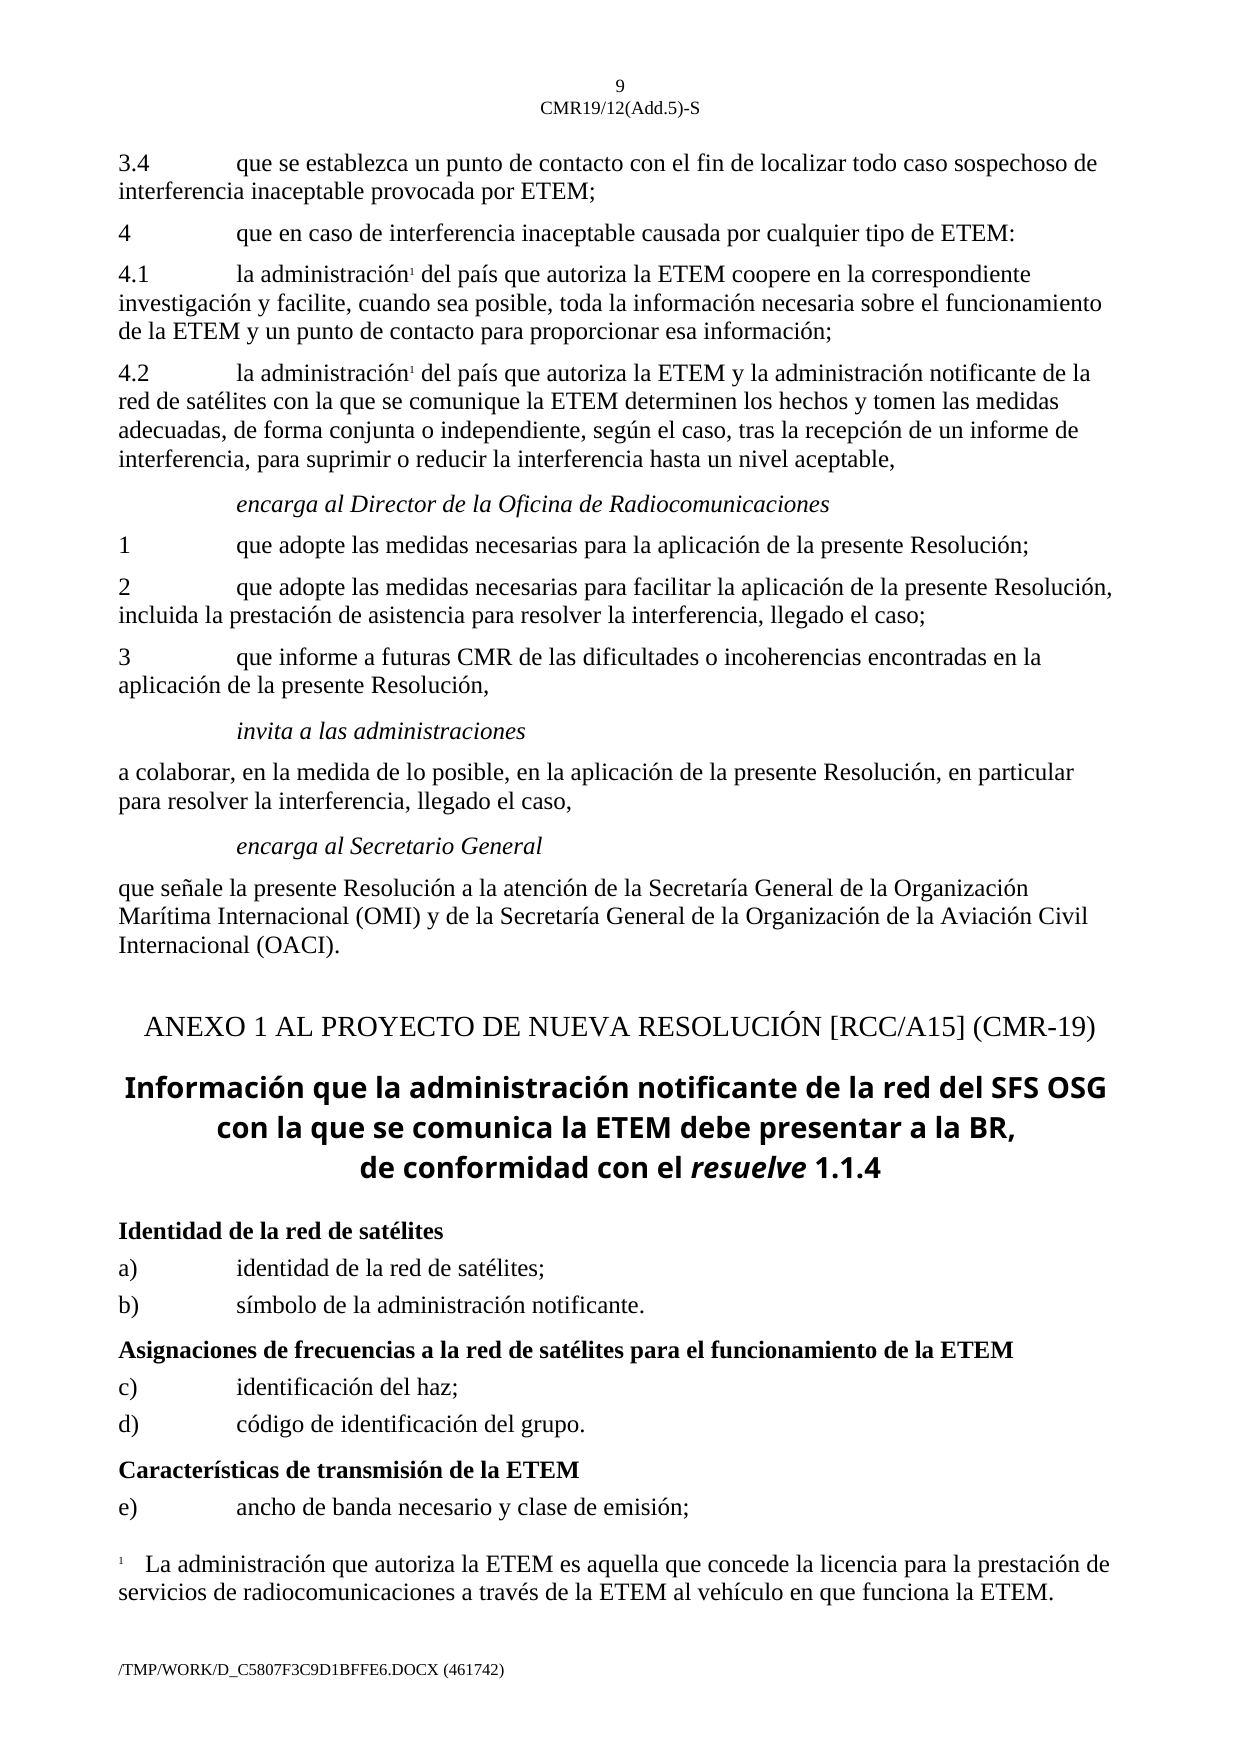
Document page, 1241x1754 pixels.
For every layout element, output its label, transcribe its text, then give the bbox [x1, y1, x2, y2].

text a colaborar, en la medida de lo posible, en la aplicación de la presente Resolución, en particular para resolver la interferencia, llegado el caso, [118, 757, 1122, 815]
text a) identidad de la red de satélites; [118, 1253, 1122, 1282]
text 4.2 la administración1 del país que autoriza la ETEM y la administración notificante de la red de satélites con la que se comunique la ETEM determinen los hechos y tomen las medidas adecuadas, de forma conjunta o independiente, según el caso, tras la recepción de un informe de interferencia, para suprimir o reducir la interferencia hasta un nivel aceptable, [118, 358, 1122, 473]
text 4.1 la administración1 del país que autoriza la ETEM coopere en la correspondiente investigación y facilite, cuando sea posible, toda la información necesaria sobre el funcionamiento de la ETEM y un punto de contacto para proporcionar esa información; [118, 259, 1122, 345]
title Información que la administración notificante de la red del SFS OSG con la que se comunica la ETEM debe presentar a la BR, de conformidad con el resuelve 1.1.4 [118, 1067, 1122, 1187]
text 3.4 que se establezca un punto de contacto con el fin de localizar todo caso sospechoso de interferencia inaceptable provocada por ETEM; [118, 148, 1122, 205]
text c) identificación del haz; [118, 1372, 1122, 1401]
subtitle Características de transmisión de la ETEM [118, 1455, 1122, 1484]
subtitle Asignaciones de frecuencias a la red de satélites para el funcionamiento de la ETEM [118, 1335, 1122, 1364]
text 4 que en caso de interferencia inaceptable causada por cualquier tipo de ETEM: [118, 218, 1122, 246]
text d) código de identificación del grupo. [118, 1409, 1122, 1438]
text invita a las administraciones [236, 716, 1122, 745]
text ANEXO 1 AL PROYECTO DE NUEVA RESOLUCIÓN [RCC/A15] (CMR-19) [118, 1009, 1122, 1042]
text que señale la presente Resolución a la atención de la Secretaría General de la Organización Marítima Internacional (OMI) y de la Secretaría General de la Organización de la Aviación Civil Internacional (OACI). [118, 873, 1122, 959]
text 1 que adopte las medidas necesarias para la aplicación de la presente Resolución; [118, 531, 1122, 559]
text e) ancho de banda necesario y clase de emisión; [118, 1492, 1122, 1521]
text 3 que informe a futuras CMR de las dificultades o incoherencias encontradas en la aplicación de la presente Resolución, [118, 642, 1122, 699]
text encarga al Secretario General [236, 831, 1122, 860]
text b) símbolo de la administración notificante. [118, 1290, 1122, 1319]
text encarga al Director de la Oficina de Radiocomunicaciones [236, 489, 1122, 518]
text 2 que adopte las medidas necesarias para facilitar la aplicación de la presente Resolución, incluida la prestación de asistencia para resolver la interferencia, llegado el caso; [118, 572, 1122, 629]
subtitle Identidad de la red de satélites [118, 1216, 1122, 1244]
